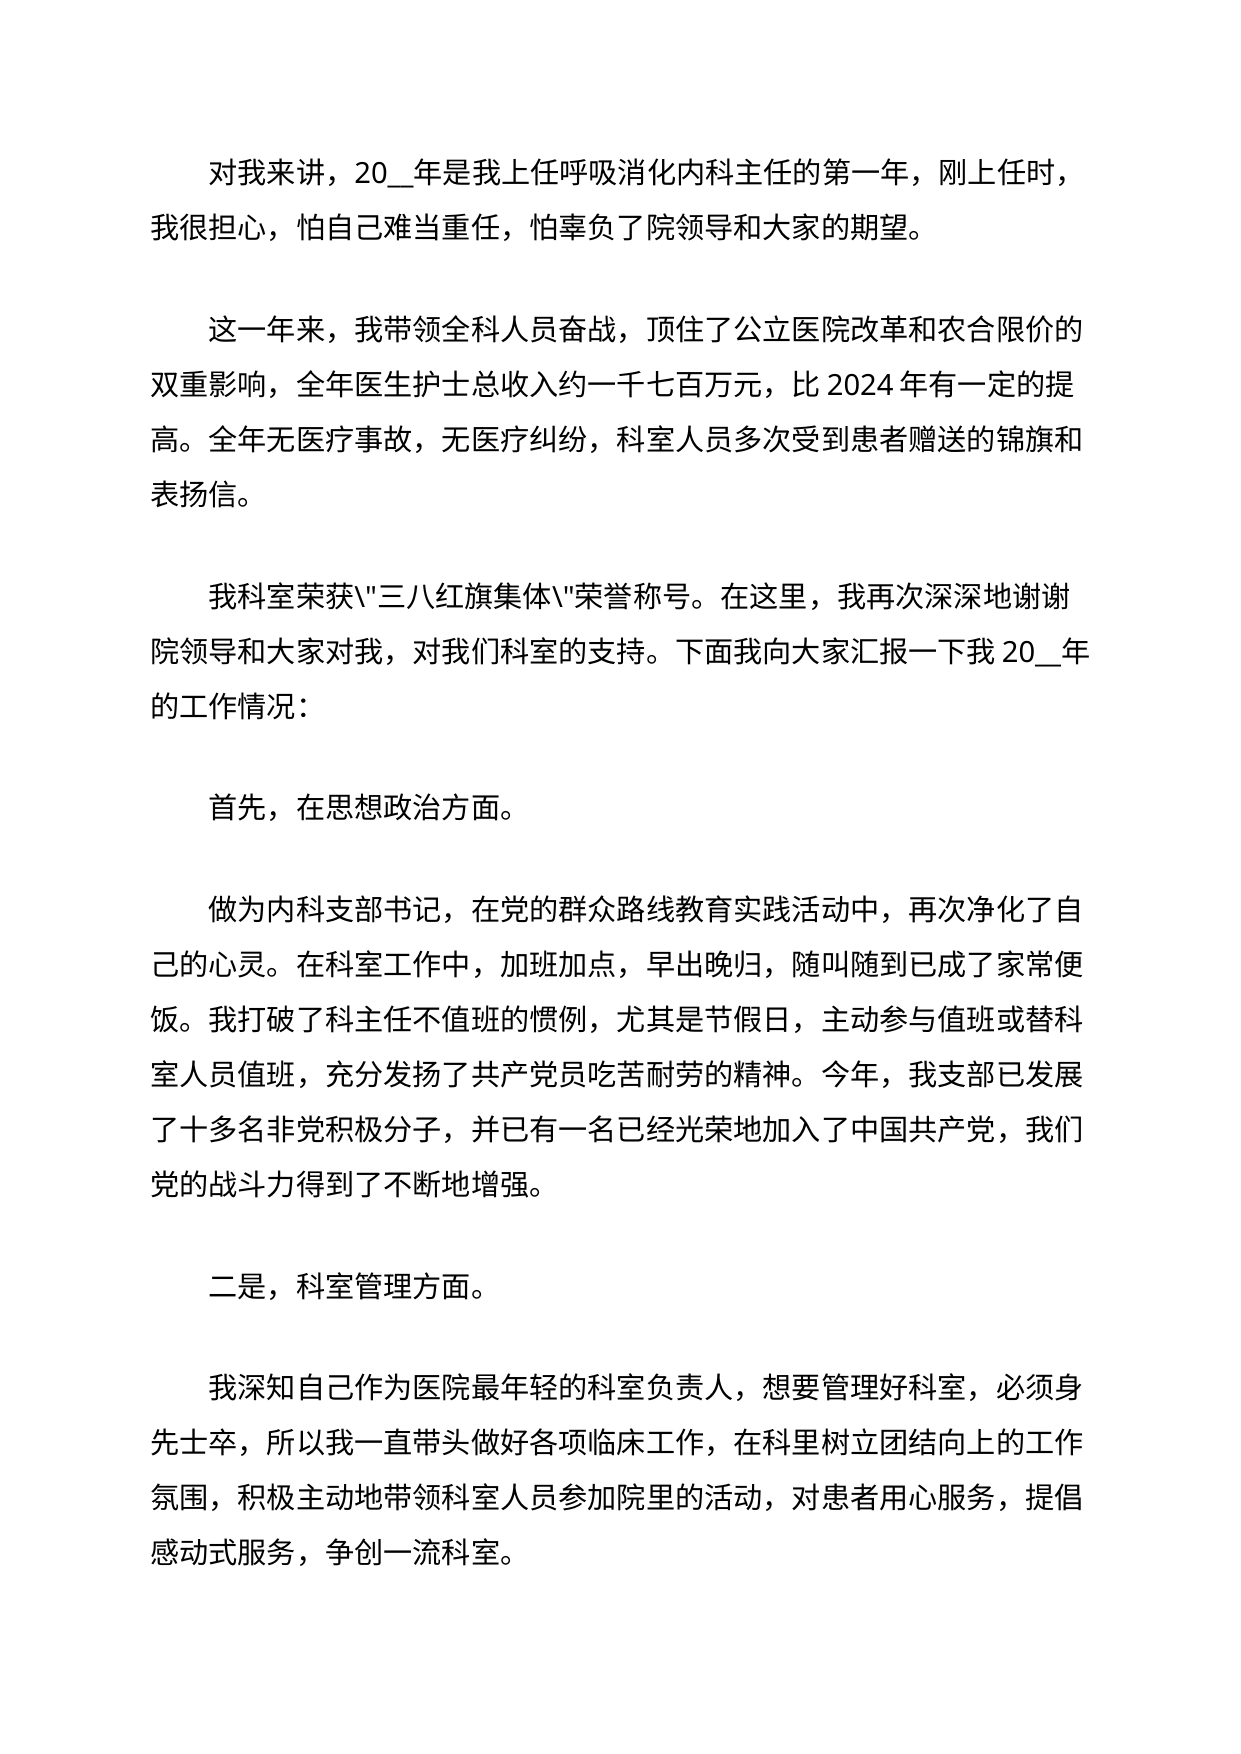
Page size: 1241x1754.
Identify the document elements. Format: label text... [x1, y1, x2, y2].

text 对我来讲，20__年是我上任呼吸消化内科主任的第一年，刚上任时，我很担心，怕自己难当重任，怕辜负了院领导和大家的期望。 [150, 150, 1090, 247]
text 二是，科室管理方面。 [150, 1263, 1090, 1305]
text 这一年来，我带领全科人员奋战，顶住了公立医院改革和农合限价的双重影响，全年医生护士总收入约一千七百万元，比2024年有一定的提高。全年无医疗事故，无医疗纠纷，科室人员多次受到患者赠送的锦旗和表扬信。 [150, 307, 1090, 514]
text 我科室荣获\"三八红旗集体\"荣誉称号。在这里，我再次深深地谢谢院领导和大家对我，对我们科室的支持。下面我向大家汇报一下我20__年的工作情况： [150, 573, 1090, 726]
text 做为内科支部书记，在党的群众路线教育实践活动中，再次净化了自己的心灵。在科室工作中，加班加点，早出晚归，随叫随到已成了家常便饭。我打破了科主任不值班的惯例，尤其是节假日，主动参与值班或替科室人员值班，充分发扬了共产党员吃苦耐劳的精神。今年，我支部已发展了十多名非党积极分子，并已有一名已经光荣地加入了中国共产党，我们党的战斗力得到了不断地增强。 [150, 887, 1090, 1204]
text 首先，在思想政治方面。 [150, 785, 1090, 827]
text 我深知自己作为医院最年轻的科室负责人，想要管理好科室，必须身先士卒，所以我一直带头做好各项临床工作，在科里树立团结向上的工作氛围，积极主动地带领科室人员参加院里的活动，对患者用心服务，提倡感动式服务，争创一流科室。 [150, 1365, 1090, 1572]
